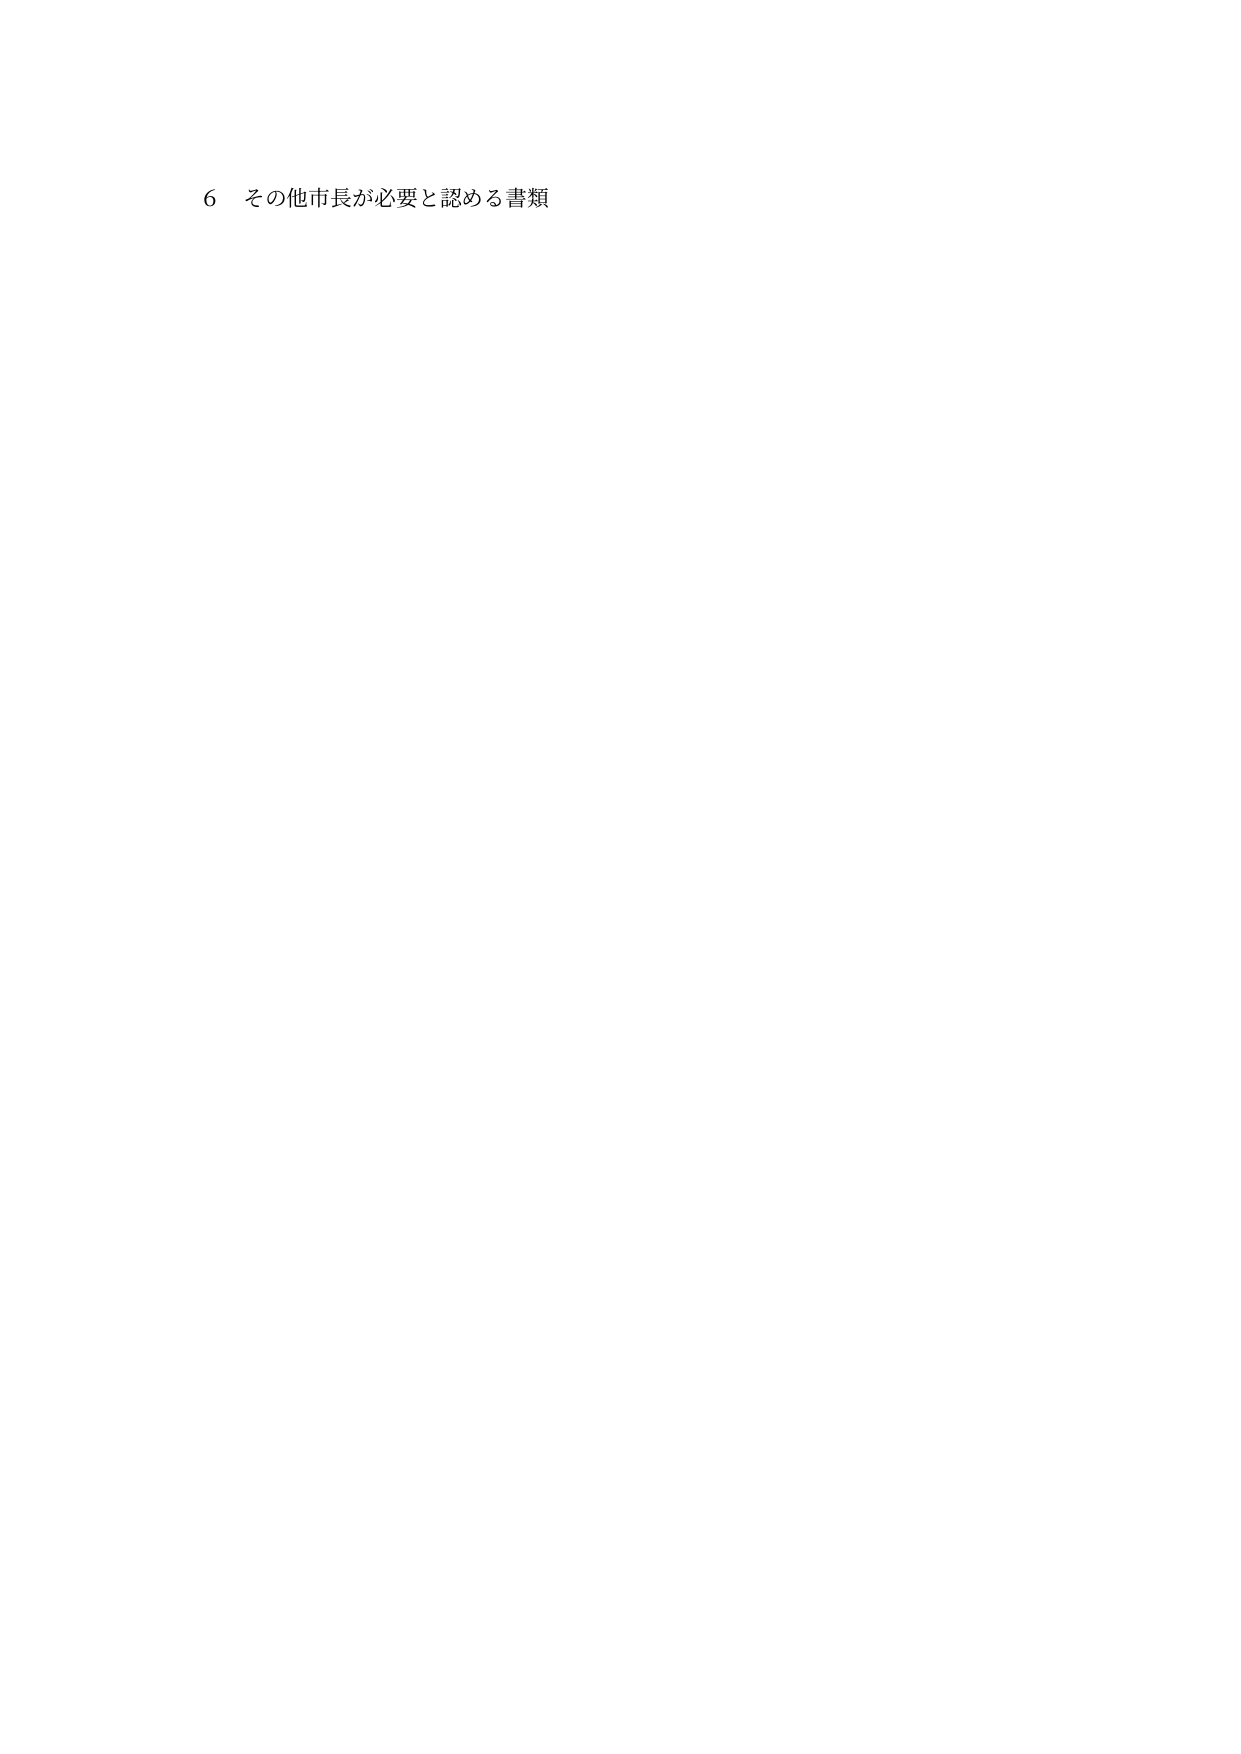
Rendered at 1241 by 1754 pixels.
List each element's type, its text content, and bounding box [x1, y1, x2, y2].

text ６ その他市長が必要と認める書類 [177, 179, 1063, 214]
